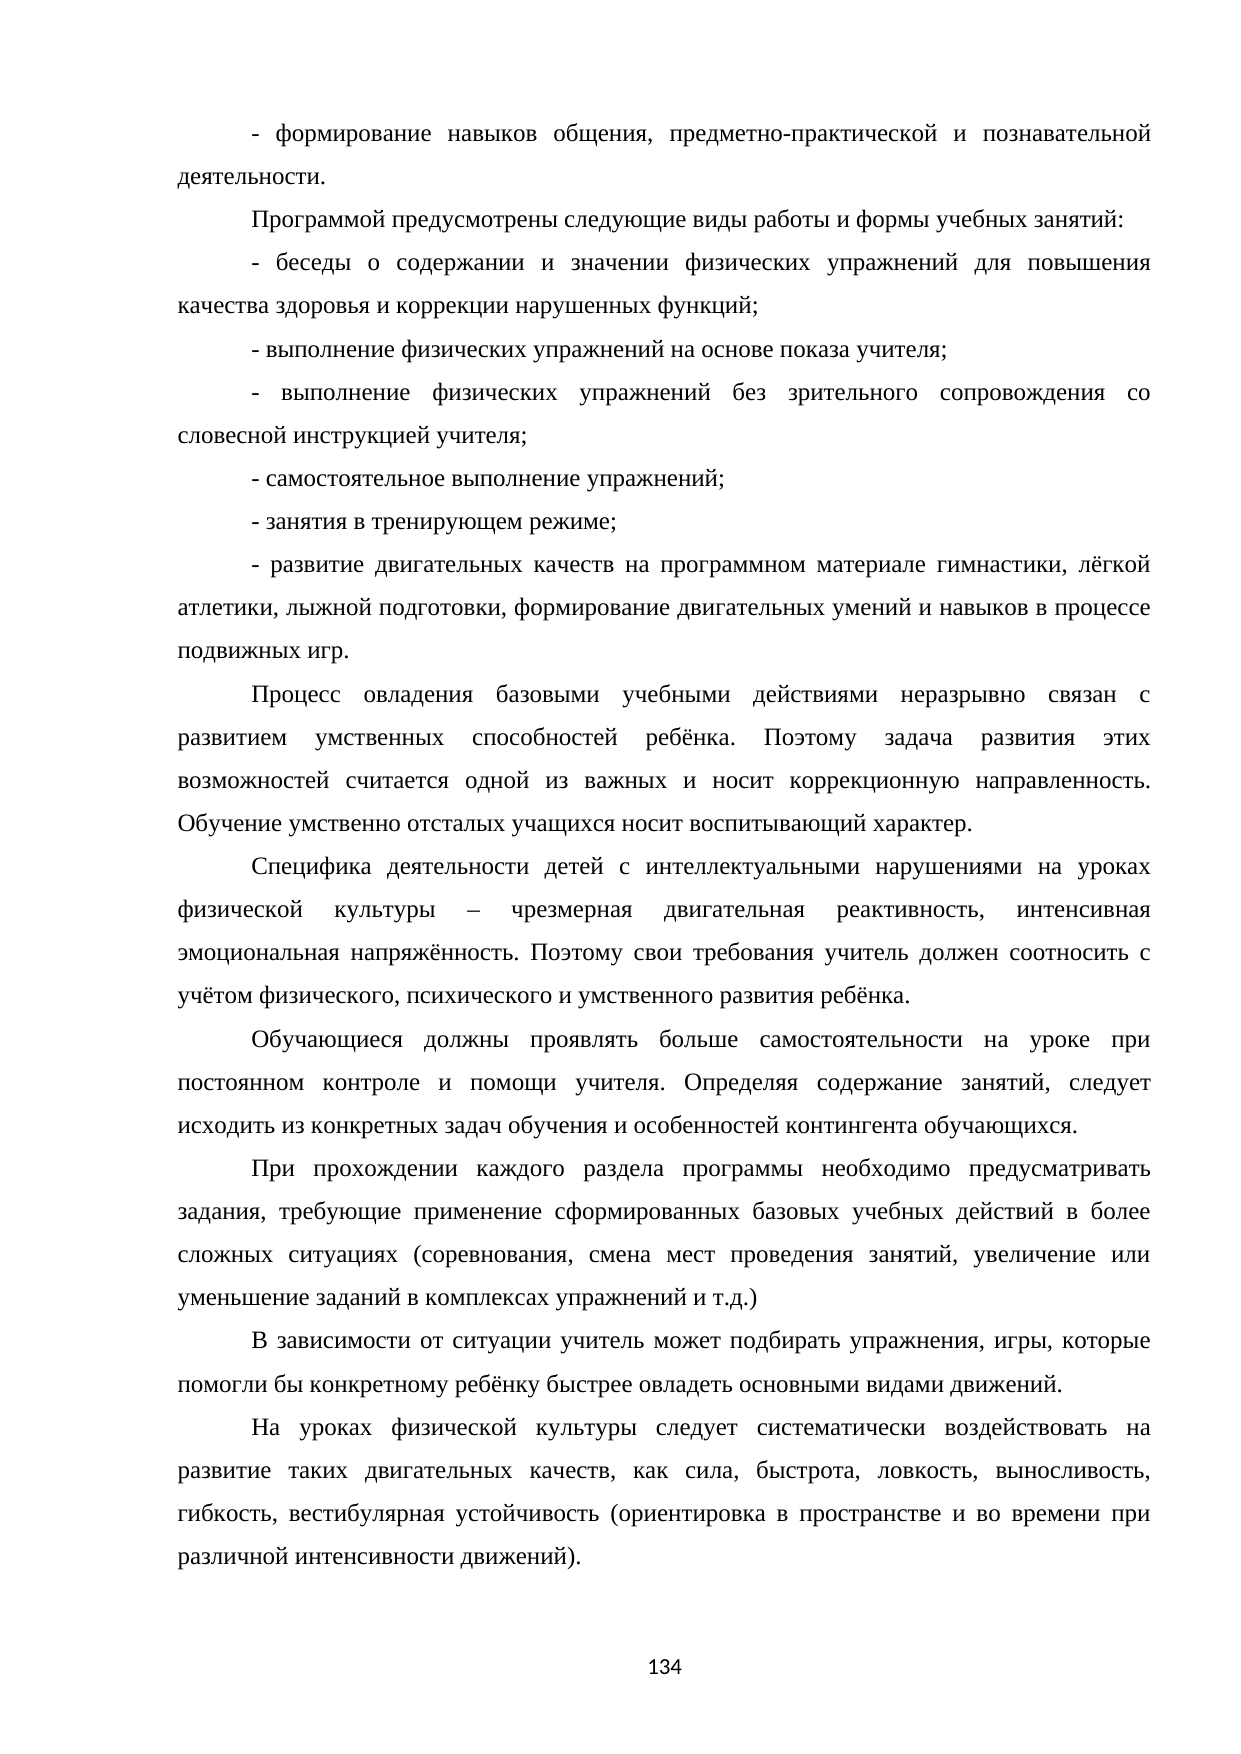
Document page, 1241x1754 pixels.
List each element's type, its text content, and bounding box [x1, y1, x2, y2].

text Программой предусмотрены следующие виды работы и формы учебных занятий: [177, 204, 1152, 233]
text - самостоятельное выполнение упражнений; [177, 463, 1152, 492]
text При прохождении каждого раздела программы необходимо предусматривать задания, требующие применение сформированных базовых учебных действий в более сложных ситуациях (соревнования, смена мест проведения занятий, увеличение или уменьшение заданий в комплексах упражнений и т.д.) [177, 1153, 1152, 1311]
text На уроках физической культуры следует систематически воздействовать на развитие таких двигательных качеств, как сила, быстрота, ловкость, выносливость, гибкость, вестибулярная устойчивость (ориентировка в пространстве и во времени при различной интенсивности движений). [177, 1412, 1152, 1570]
text Обучающиеся должны проявлять больше самостоятельности на уроке при постоянном контроле и помощи учителя. Определяя содержание занятий, следует исходить из конкретных задач обучения и особенностей контингента обучающихся. [177, 1024, 1152, 1139]
text Специфика деятельности детей с интеллектуальными нарушениями на уроках физической культуры – чрезмерная двигательная реактивность, интенсивная эмоциональная напряжённость. Поэтому свои требования учитель должен соотносить с учётом физического, психического и умственного развития ребёнка. [177, 851, 1152, 1009]
text - формирование навыков общения, предметно-практической и познавательной деятельности. [177, 118, 1152, 190]
text Процесс овладения базовыми учебными действиями неразрывно связан с развитием умственных способностей ребёнка. Поэтому задача развития этих возможностей считается одной из важных и носит коррекционную направленность. Обучение умственно отсталых учащихся носит воспитывающий характер. [177, 679, 1152, 837]
text - развитие двигательных качеств на программном материале гимнастики, лёгкой атлетики, лыжной подготовки, формирование двигательных умений и навыков в процессе подвижных игр. [177, 549, 1152, 664]
text - занятия в тренирующем режиме; [177, 506, 1152, 535]
text - выполнение физических упражнений на основе показа учителя; [177, 334, 1152, 362]
text - беседы о содержании и значении физических упражнений для повышения качества здоровья и коррекции нарушенных функций; [177, 247, 1152, 319]
text - выполнение физических упражнений без зрительного сопровождения со словесной инструкцией учителя; [177, 377, 1152, 449]
text В зависимости от ситуации учитель может подбирать упражнения, игры, которые помогли бы конкретному ребёнку быстрее овладеть основными видами движений. [177, 1326, 1152, 1397]
